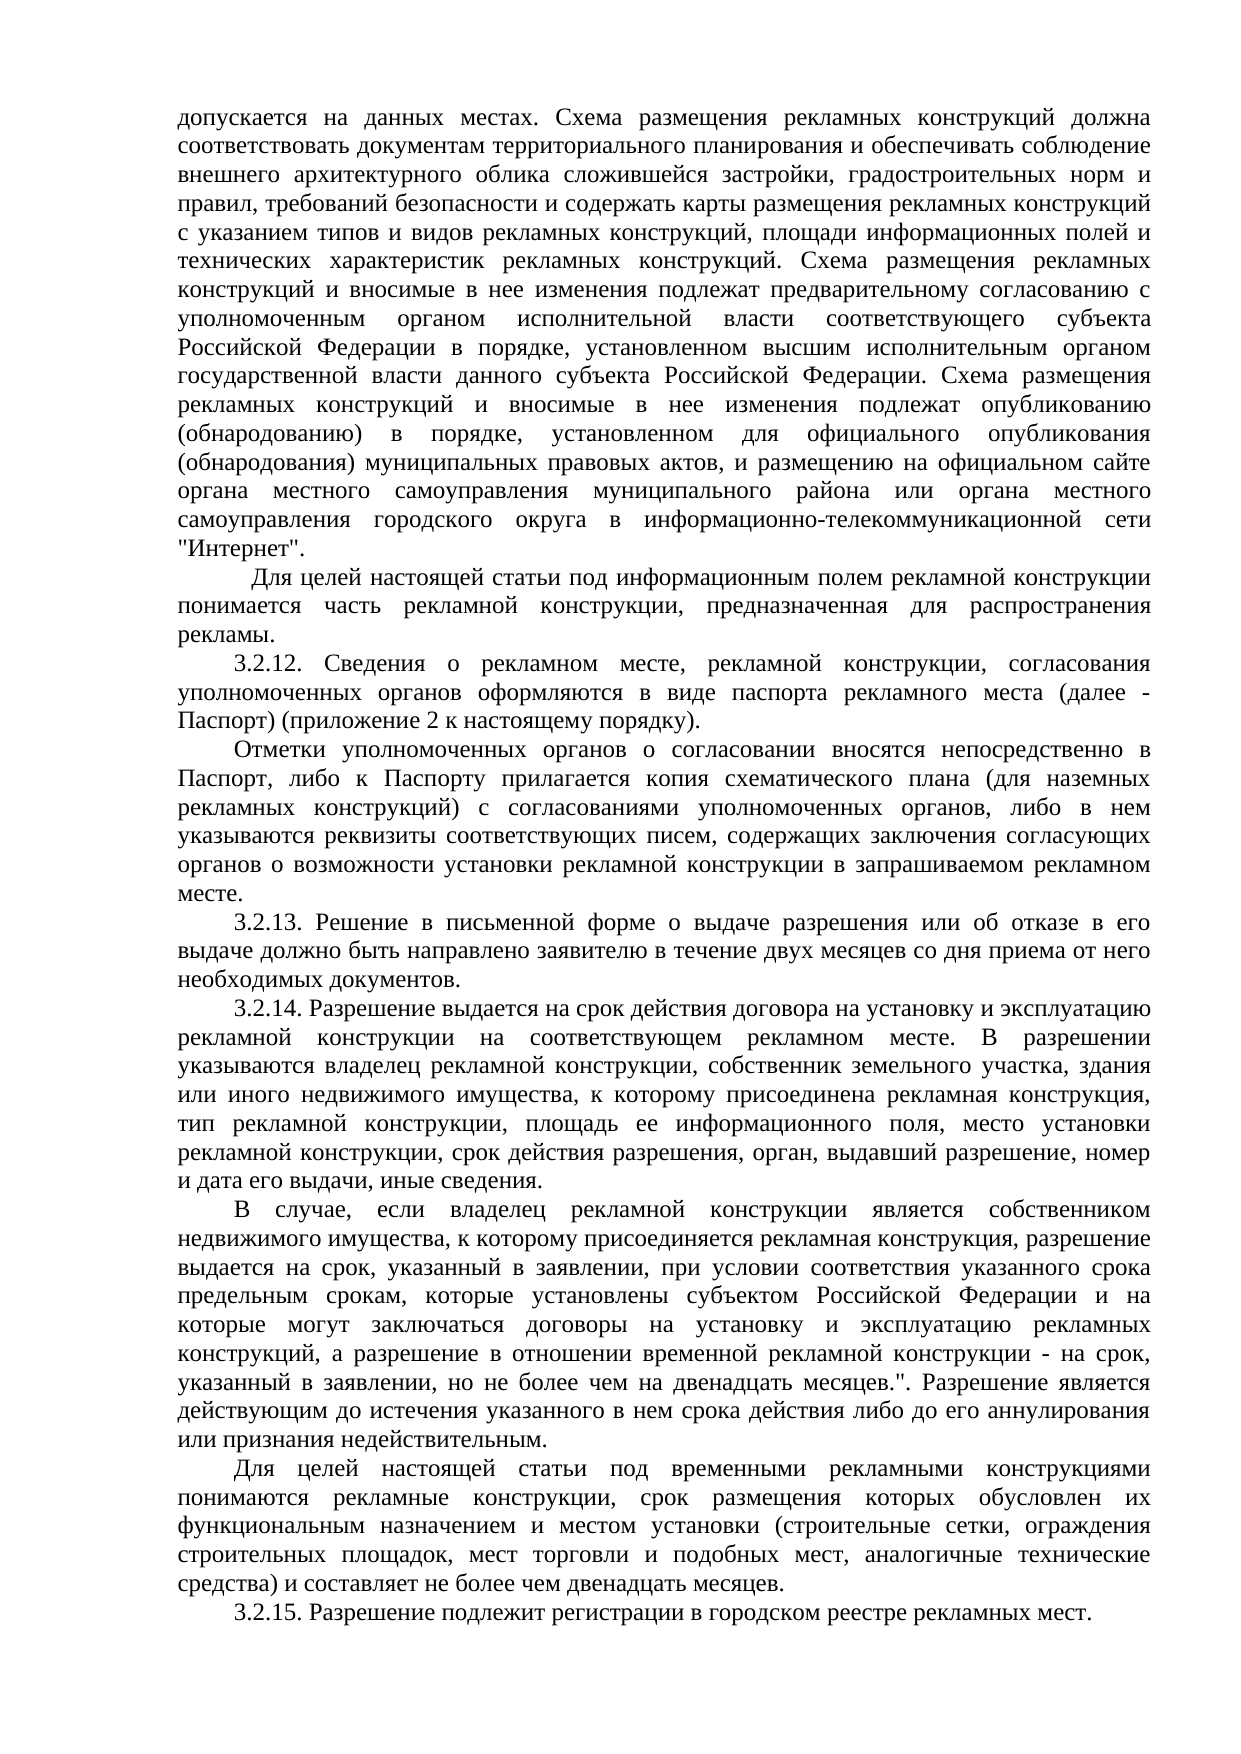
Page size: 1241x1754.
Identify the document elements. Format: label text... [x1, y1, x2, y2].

text Отметки уполномоченных органов о согласовании вносятся непосредственно в Паспорт, либо к Паспорту прилагается копия схематического плана (для наземных рекламных конструкций) с согласованиями уполномоченных органов, либо в нем указываются реквизиты соответствующих писем, содержащих заключения согласующих органов о возможности установки рекламной конструкции в запрашиваемом рекламном месте. [177, 734, 1152, 907]
text 3.2.14. Разрешение выдается на срок действия договора на установку и эксплуатацию рекламной конструкции на соответствующем рекламном месте. В разрешении указываются владелец рекламной конструкции, собственник земельного участка, здания или иного недвижимого имущества, к которому присоединена рекламная конструкция, тип рекламной конструкции, площадь ее информационного поля, место установки рекламной конструкции, срок действия разрешения, орган, выдавший разрешение, номер и дата его выдачи, иные сведения. [177, 993, 1152, 1194]
text 3.2.15. Разрешение подлежит регистрации в городском реестре рекламных мест. [177, 1597, 1152, 1626]
text В случае, если владелец рекламной конструкции является собственником недвижимого имущества, к которому присоединяется рекламная конструкция, разрешение выдается на срок, указанный в заявлении, при условии соответствия указанного срока предельным срокам, которые установлены субъектом Российской Федерации и на которые могут заключаться договоры на установку и эксплуатацию рекламных конструкций, а разрешение в отношении временной рекламной конструкции - на срок, указанный в заявлении, но не более чем на двенадцать месяцев.". Разрешение является действующим до истечения указанного в нем срока действия либо до его аннулирования или признания недействительным. [177, 1194, 1152, 1453]
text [177, 102, 1152, 648]
text 3.2.12. Сведения о рекламном месте, рекламной конструкции, согласования уполномоченных органов оформляются в виде паспорта рекламного места (далее - Паспорт) (приложение 2 к настоящему порядку). [177, 648, 1152, 734]
text 3.2.13. Решение в письменной форме о выдаче разрешения или об отказе в его выдаче должно быть направлено заявителю в течение двух месяцев со дня приема от него необходимых документов. [177, 907, 1152, 993]
text Для целей настоящей статьи под временными рекламными конструкциями понимаются рекламные конструкции, срок размещения которых обусловлен их функциональным назначением и местом установки (строительные сетки, ограждения строительных площадок, мест торговли и подобных мест, аналогичные технические средства) и составляет не более чем двенадцать месяцев. [177, 1453, 1152, 1597]
